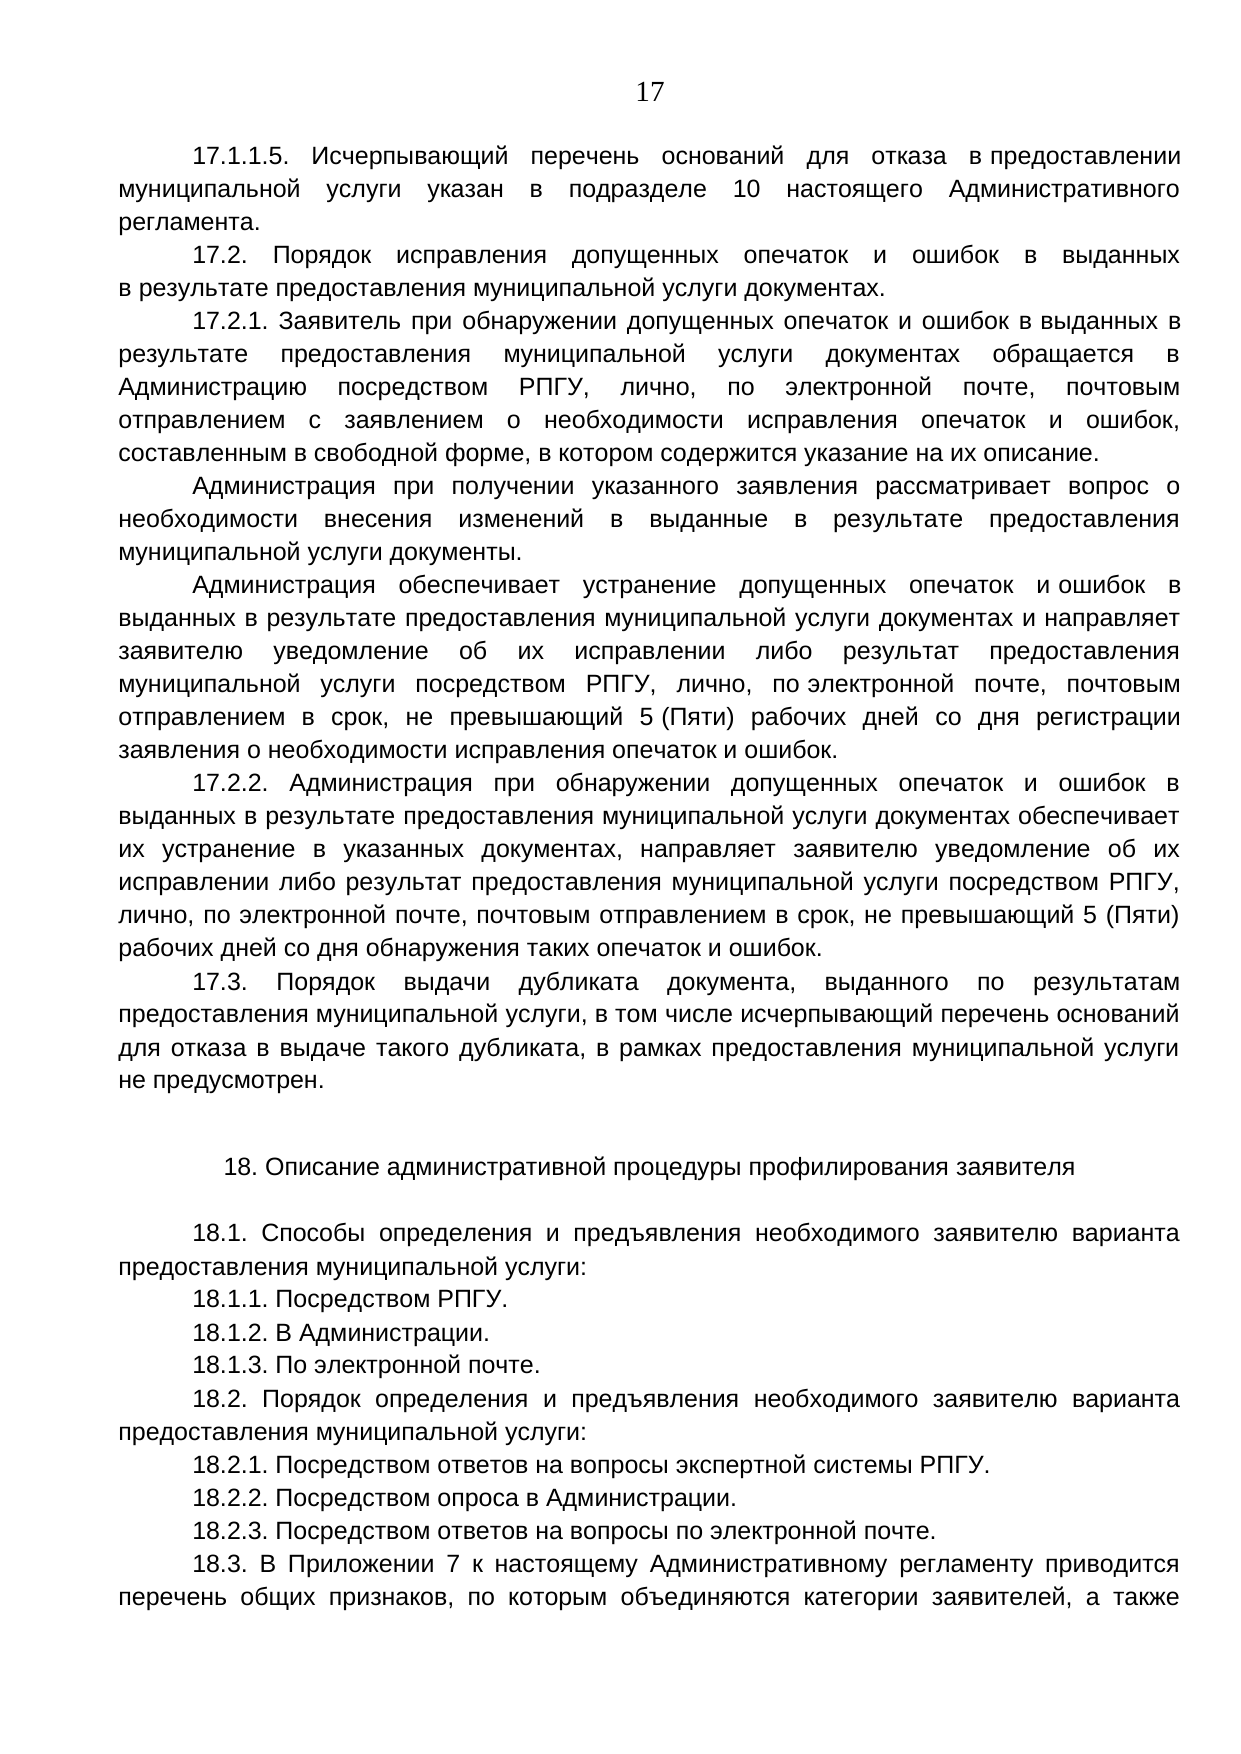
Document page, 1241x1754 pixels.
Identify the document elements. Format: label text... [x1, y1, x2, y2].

text 18.1.2. В Администрации. [118, 1317, 1181, 1346]
text 18.2.2. Посредством опроса в Администрации. [118, 1483, 1181, 1511]
text 18.2.1. Посредством ответов на вопросы экспертной системы РПГУ. [118, 1449, 1181, 1478]
text 17.3. Порядок выдачи дубликата документа, выданного по результатам предоставления муниципальной услуги, в том числе исчерпывающий перечень оснований для отказа в выдаче такого дубликата, в рамках предоставления муниципальной услуги не предусмотрен. [118, 966, 1181, 1094]
text 18.2. Порядок определения и предъявления необходимого заявителю варианта предоставления муниципальной услуги: [118, 1383, 1181, 1445]
text 18.1.3. По электронной почте. [118, 1351, 1181, 1379]
text 17.2.1. Заявитель при обнаружении допущенных опечаток и ошибок в выданных в результате предоставления муниципальной услуги документах обращается в Администрацию посредством РПГУ, лично, по электронной почте, почтовым отправлением с заявлением о необходимости исправления опечаток и ошибок, составленным в свободной форме, в котором содержится указание на их описание. [118, 306, 1181, 467]
text 17.2. Порядок исправления допущенных опечаток и ошибок в выданных в результате предоставления муниципальной услуги документах. [118, 240, 1181, 302]
text 18.2.3. Посредством ответов на вопросы по электронной почте. [118, 1516, 1181, 1544]
text 18.1.1. Посредством РПГУ. [118, 1284, 1181, 1313]
text Администрация обеспечивает устранение допущенных опечаток и ошибок в выданных в результате предоставления муниципальной услуги документах и направляет заявителю уведомление об их исправлении либо результат предоставления муниципальной услуги посредством РПГУ, лично, по электронной почте, почтовым отправлением в срок, не превышающий 5 (Пяти) рабочих дней со дня регистрации заявления о необходимости исправления опечаток и ошибок. [118, 570, 1181, 764]
text 17.1.1.5. Исчерпывающий перечень оснований для отказа в предоставлении муниципальной услуги указан в подразделе 10 настоящего Административного регламента. [118, 141, 1181, 236]
subtitle 18. Описание административной процедуры профилирования заявителя [118, 1152, 1181, 1181]
text 17.2.2. Администрация при обнаружении допущенных опечаток и ошибок в выданных в результате предоставления муниципальной услуги документах обеспечивает их устранение в указанных документах, направляет заявителю уведомление об их исправлении либо результат предоставления муниципальной услуги посредством РПГУ, лично, по электронной почте, почтовым отправлением в срок, не превышающий 5 (Пяти) рабочих дней со дня обнаружения таких опечаток и ошибок. [118, 768, 1181, 962]
text Администрация при получении указанного заявления рассматривает вопрос о необходимости внесения изменений в выданные в результате предоставления муниципальной услуги документы. [118, 471, 1181, 566]
text 18.1. Способы определения и предъявления необходимого заявителю варианта предоставления муниципальной услуги: [118, 1218, 1181, 1280]
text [118, 1549, 1181, 1610]
